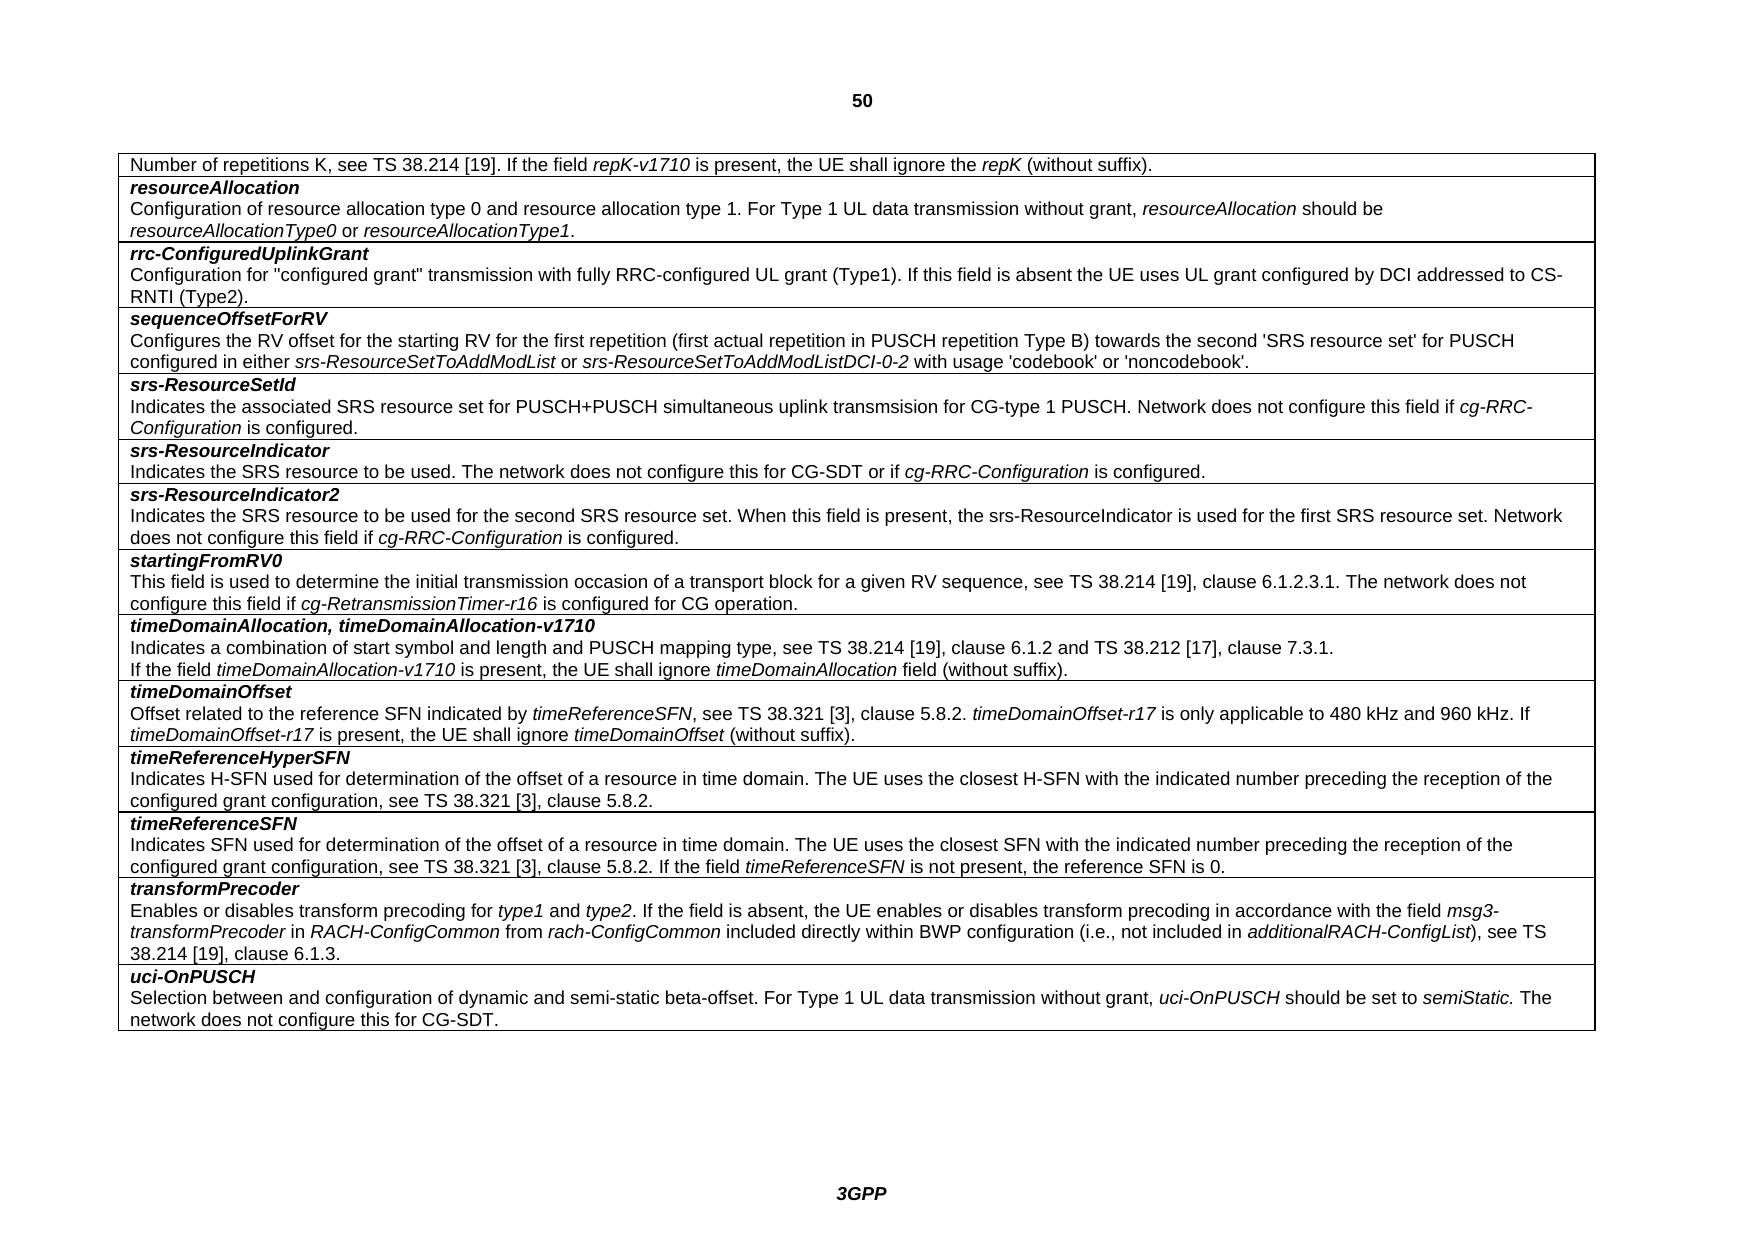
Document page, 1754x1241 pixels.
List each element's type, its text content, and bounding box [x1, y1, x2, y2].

table_cell srs-ResourceSetId Indicates the associated SRS resource set for PUSCH+PUSCH simultaneous uplink transmsision for CG-type 1 PUSCH. Network does not configure this field if cg-RRC-Configuration is configured. [119, 374, 1594, 438]
table_cell uci-OnPUSCH Selection between and configuration of dynamic and semi-static beta-offset. For Type 1 UL data transmission without grant, uci-OnPUSCH should be set to semiStatic. The network does not configure this for CG-SDT. [119, 965, 1594, 1030]
table_cell timeDomainAllocation, timeDomainAllocation-v1710 Indicates a combination of start symbol and length and PUSCH mapping type, see TS 38.214 [19], clause 6.1.2 and TS 38.212 [17], clause 7.3.1. If the field timeDomainAllocation-v1710 is present, the UE shall ignore timeDomainAllocation field (without suffix). [119, 615, 1594, 680]
table_cell srs-ResourceIndicator2 Indicates the SRS resource to be used for the second SRS resource set. When this field is present, the srs-ResourceIndicator is used for the first SRS resource set. Network does not configure this field if cg-RRC-Configuration is configured. [119, 484, 1594, 548]
table_cell resourceAllocation Configuration of resource allocation type 0 and resource allocation type 1. For Type 1 UL data transmission without grant, resourceAllocation should be resourceAllocationType0 or resourceAllocationType1. [119, 177, 1594, 241]
table_cell timeDomainOffset Offset related to the reference SFN indicated by timeReferenceSFN, see TS 38.321 [3], clause 5.8.2. timeDomainOffset-r17 is only applicable to 480 kHz and 960 kHz. If timeDomainOffset-r17 is present, the UE shall ignore timeDomainOffset (without suffix). [119, 681, 1594, 746]
table_cell rrc-ConfiguredUplinkGrant Configuration for "configured grant" transmission with fully RRC-configured UL grant (Type1). If this field is absent the UE uses UL grant configured by DCI addressed to CS-RNTI (Type2). [119, 243, 1594, 307]
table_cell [119, 154, 1594, 176]
table_cell srs-ResourceIndicator Indicates the SRS resource to be used. The network does not configure this for CG-SDT or if cg-RRC-Configuration is configured. [119, 440, 1594, 483]
table_cell transformPrecoder Enables or disables transform precoding for type1 and type2. If the field is absent, the UE enables or disables transform precoding in accordance with the field msg3-transformPrecoder in RACH-ConfigCommon from rach-ConfigCommon included directly within BWP configuration (i.e., not included in additionalRACH-ConfigList), see TS 38.214 [19], clause 6.1.3. [119, 878, 1594, 964]
table_cell sequenceOffsetForRV Configures the RV offset for the starting RV for the first repetition (first actual repetition in PUSCH repetition Type B) towards the second 'SRS resource set' for PUSCH configured in either srs-ResourceSetToAddModList or srs-ResourceSetToAddModListDCI-0-2 with usage 'codebook' or 'noncodebook'. [119, 308, 1594, 373]
table_cell timeReferenceHyperSFN Indicates H-SFN used for determination of the offset of a resource in time domain. The UE uses the closest H-SFN with the indicated number preceding the reception of the configured grant configuration, see TS 38.321 [3], clause 5.8.2. [119, 747, 1594, 811]
table_cell timeReferenceSFN Indicates SFN used for determination of the offset of a resource in time domain. The UE uses the closest SFN with the indicated number preceding the reception of the configured grant configuration, see TS 38.321 [3], clause 5.8.2. If the field timeReferenceSFN is not present, the reference SFN is 0. [119, 813, 1594, 877]
table_cell startingFromRV0 This field is used to determine the initial transmission occasion of a transport block for a given RV sequence, see TS 38.214 [19], clause 6.1.2.3.1. The network does not configure this field if cg-RetransmissionTimer-r16 is configured for CG operation. [119, 550, 1594, 614]
